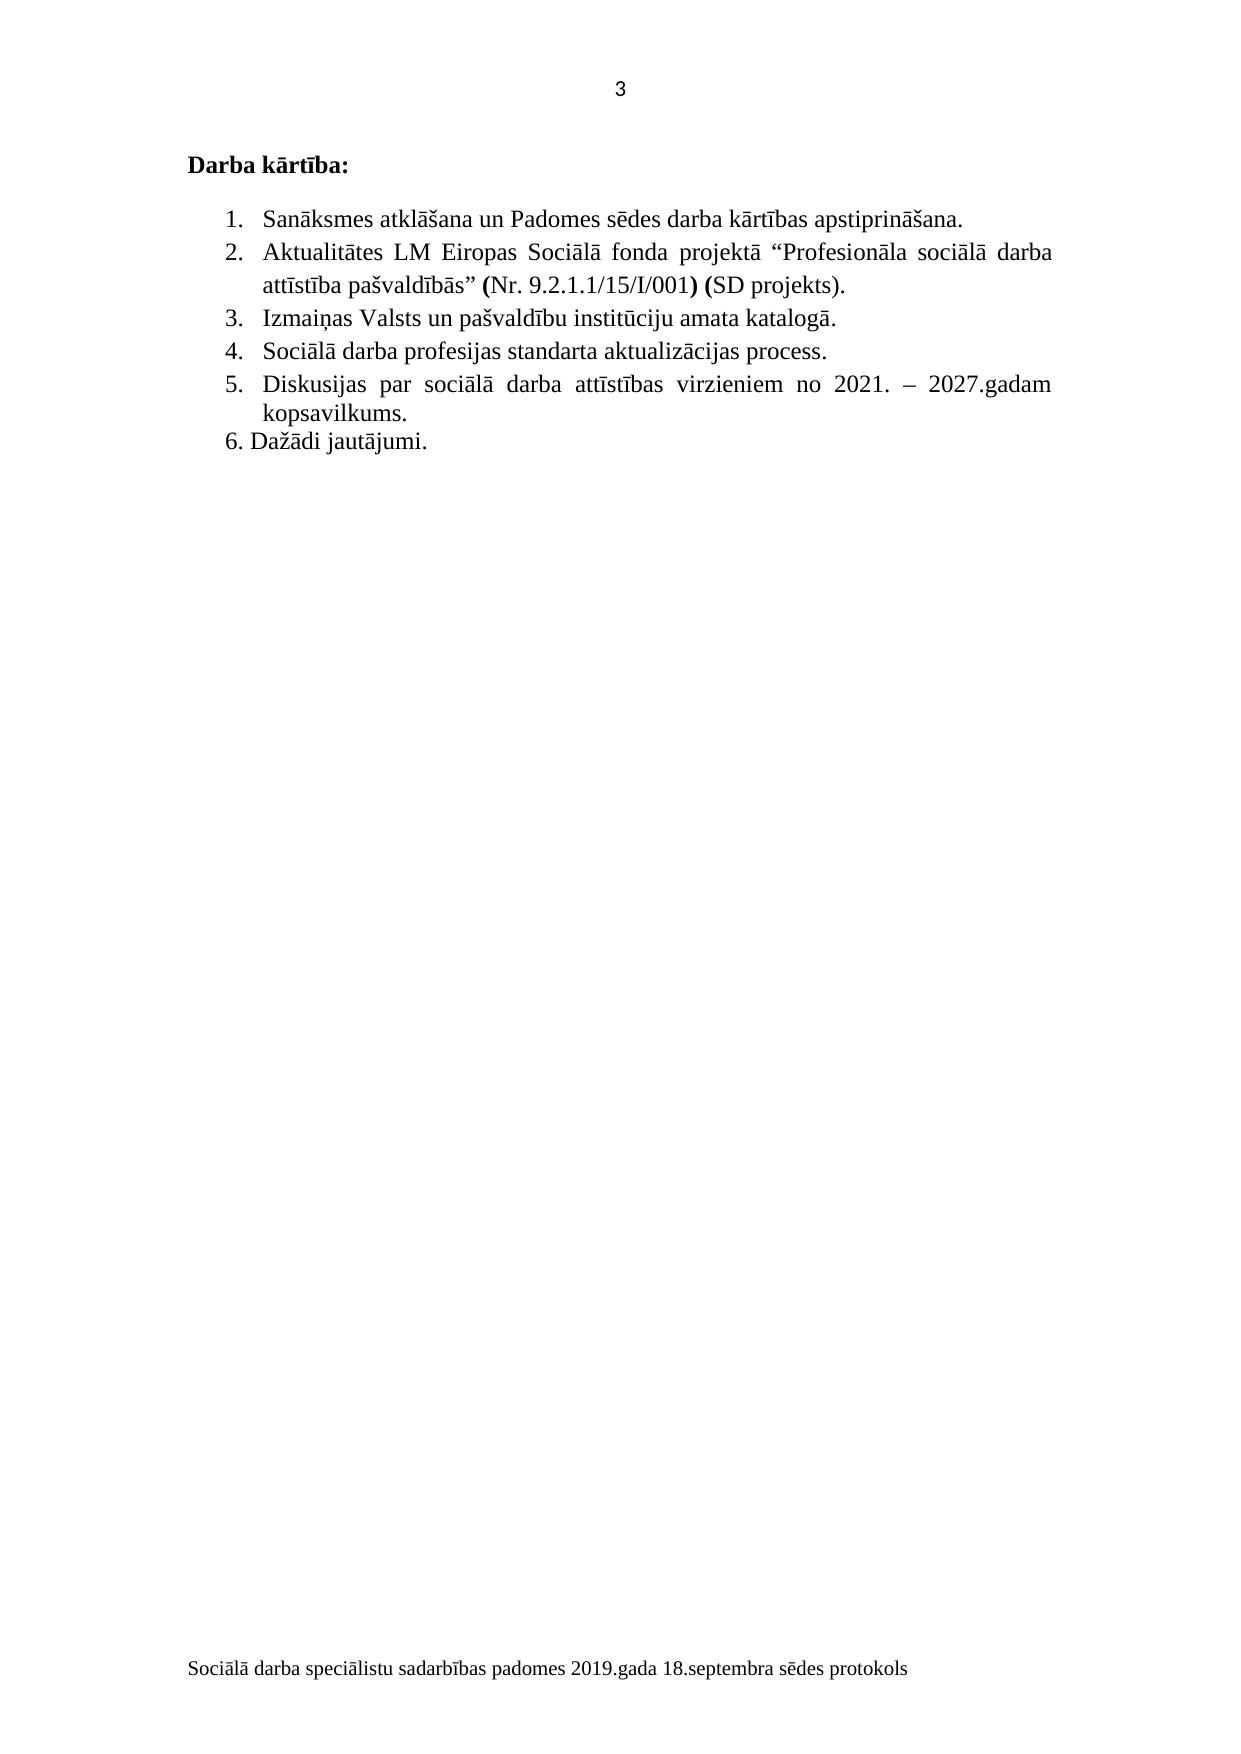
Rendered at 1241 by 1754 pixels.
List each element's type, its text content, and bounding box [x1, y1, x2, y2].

list Sociālā darba profesijas standarta aktualizācijas process. [225, 336, 1053, 365]
text 6. Dažādi jautājumi. [217, 426, 1053, 455]
text Darba kārtība: [187, 150, 1053, 179]
list Aktualitātes LM Eiropas Sociālā fonda projektā “Profesionāla sociālā darba attīstība pašvaldībās” (Nr. 9.2.1.1/15/I/001) (SD projekts). [225, 237, 1053, 299]
list Izmaiņas Valsts un pašvaldību institūciju amata katalogā. [225, 303, 1053, 332]
list Sanāksmes atklāšana un Padomes sēdes darba kārtības apstiprināšana. [225, 204, 1053, 233]
list Diskusijas par sociālā darba attīstības virzieniem no 2021. – 2027.gadam kopsavilkums. [225, 369, 1053, 426]
